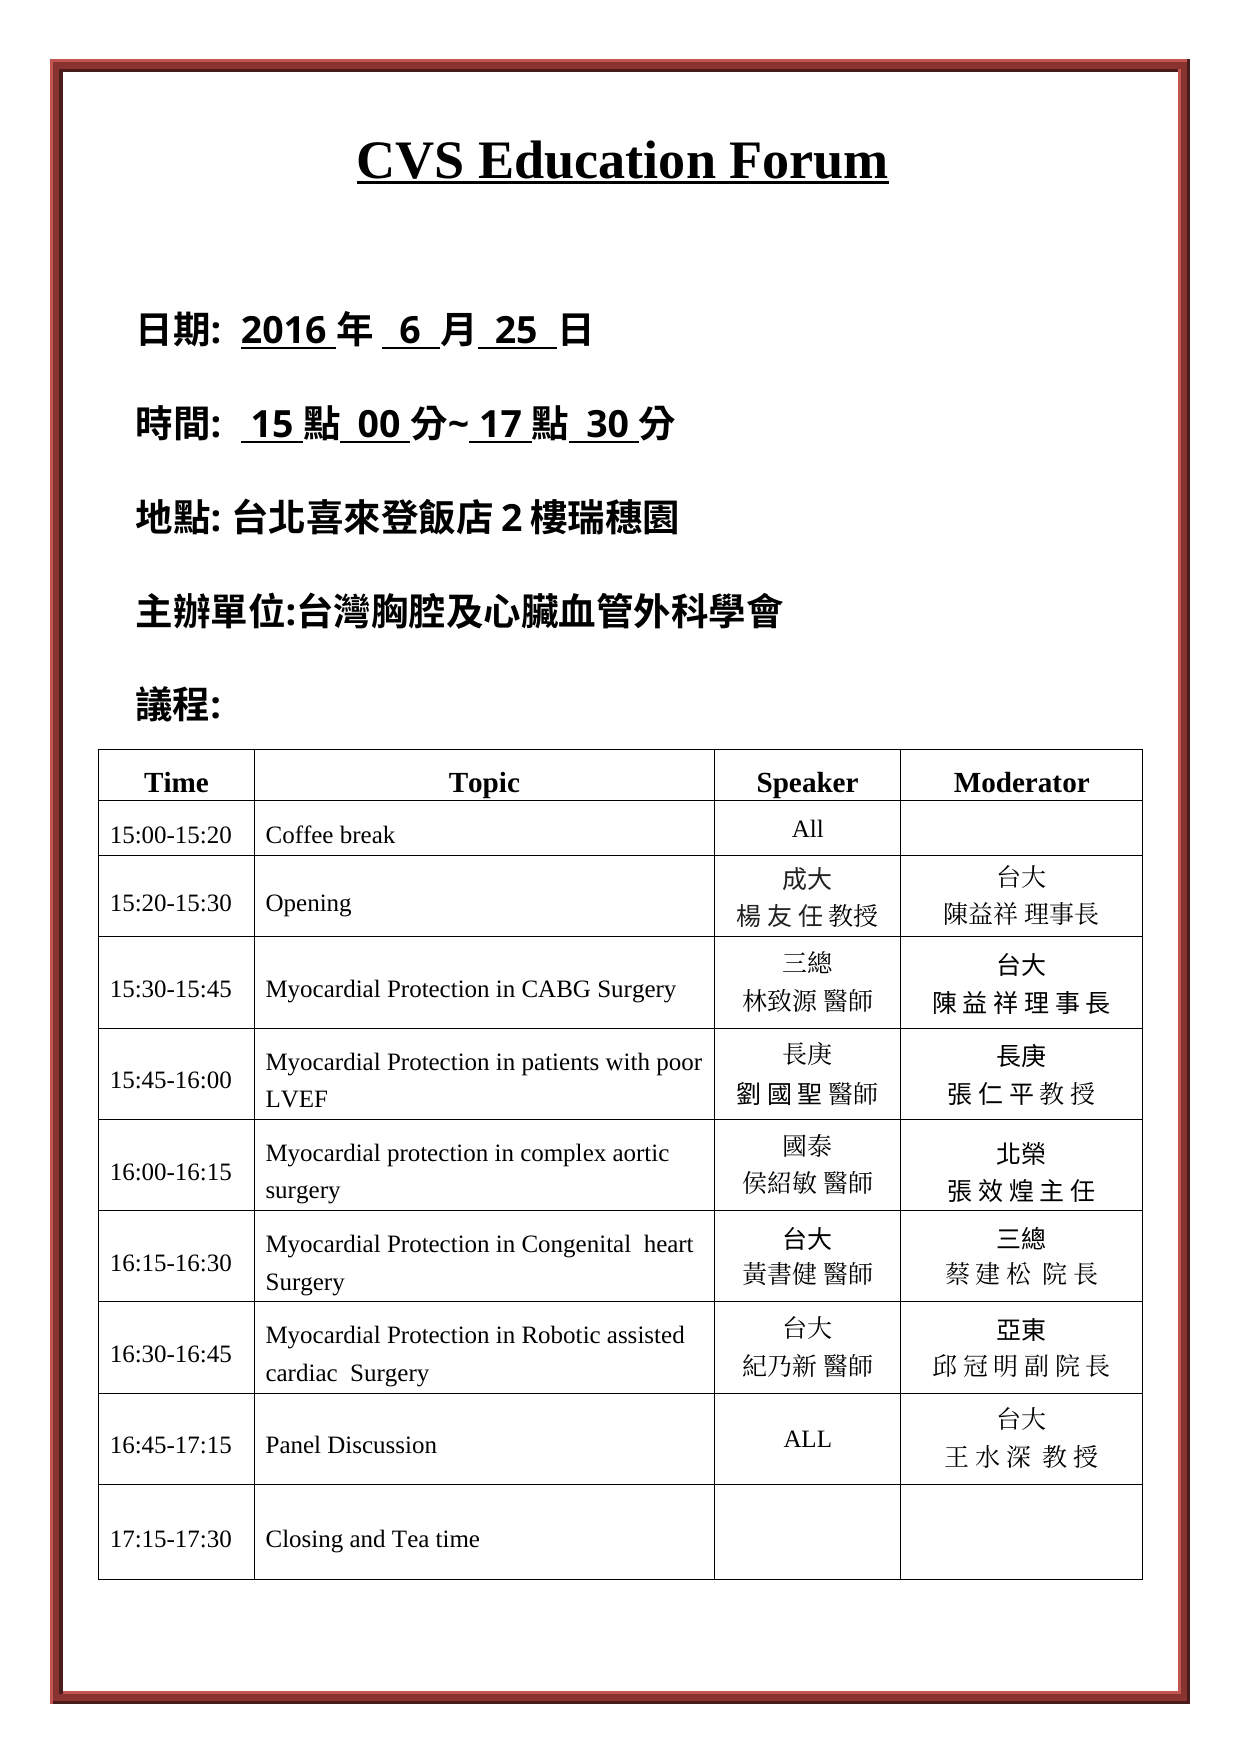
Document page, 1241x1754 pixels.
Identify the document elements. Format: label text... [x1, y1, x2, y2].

table_cell 台大 紀乃新 醫師 [715, 1302, 900, 1392]
table_cell All [715, 801, 900, 855]
table_header Speaker [715, 750, 900, 800]
table_cell 17:15-17:30 [99, 1485, 254, 1579]
text CVS Education Forum [135, 121, 1110, 196]
table_cell 北榮 張 效 煌 主 任 [901, 1120, 1142, 1210]
table_cell Myocardial Protection in Robotic assisted cardiac Surgery [255, 1302, 714, 1392]
table_cell 三總 蔡 建 松 院 長 [901, 1211, 1142, 1301]
table_cell 15:45-16:00 [99, 1029, 254, 1119]
table_cell ALL [715, 1394, 900, 1484]
table_cell 15:30-15:45 [99, 937, 254, 1027]
table_cell Myocardial Protection in CABG Surgery [255, 937, 714, 1027]
table_cell Myocardial Protection in Congenital heart Surgery [255, 1211, 714, 1301]
table_cell 台大 黃書健 醫師 [715, 1211, 900, 1301]
table_header Time [99, 750, 254, 800]
table_cell 16:30-16:45 [99, 1302, 254, 1392]
table_cell 16:45-17:15 [99, 1394, 254, 1484]
table_cell Closing and Tea time [255, 1485, 714, 1579]
table_cell 15:00-15:20 [99, 801, 254, 855]
table_cell 成大 楊 友 任 教授 [715, 856, 900, 936]
text 議程: [135, 665, 1092, 740]
table_cell 16:00-16:15 [99, 1120, 254, 1210]
table_cell Myocardial protection in complex aortic surgery [255, 1120, 714, 1210]
table_cell Panel Discussion [255, 1394, 714, 1484]
table_header Moderator [901, 750, 1142, 800]
table_cell [715, 1485, 900, 1579]
table_cell 台大 陳益祥 理事長 [901, 856, 1142, 936]
table_cell 15:20-15:30 [99, 856, 254, 936]
text 主辦單位:台灣胸腔及心臟血管外科學會 [135, 571, 1092, 646]
table_cell 亞東 邱 冠 明 副 院 長 [901, 1302, 1142, 1392]
table_cell 台大 王 水 深 教 授 [901, 1394, 1142, 1484]
table_cell 國泰 侯紹敏 醫師 [715, 1120, 900, 1210]
table_cell 長庚 劉 國 聖 醫師 [715, 1029, 900, 1119]
text 地點: 台北喜來登飯店2樓瑞穗園 [135, 477, 1092, 552]
table_cell 台大 陳 益 祥 理 事 長 [901, 937, 1142, 1027]
text 時間: 15 點 00 分~ 17 點 30 分 [135, 384, 1092, 459]
table_cell [901, 1485, 1142, 1579]
table_cell 16:15-16:30 [99, 1211, 254, 1301]
table_cell 長庚 張 仁 平 教 授 [901, 1029, 1142, 1119]
table_cell 三總 林致源 醫師 [715, 937, 900, 1027]
text 日期: 2016 年 6 月 25 日 [135, 290, 1092, 365]
table_cell Opening [255, 856, 714, 936]
table_cell Coffee break [255, 801, 714, 855]
table_cell Myocardial Protection in patients with poor LVEF [255, 1029, 714, 1119]
table_cell [901, 801, 1142, 855]
table_header Topic [255, 750, 714, 800]
